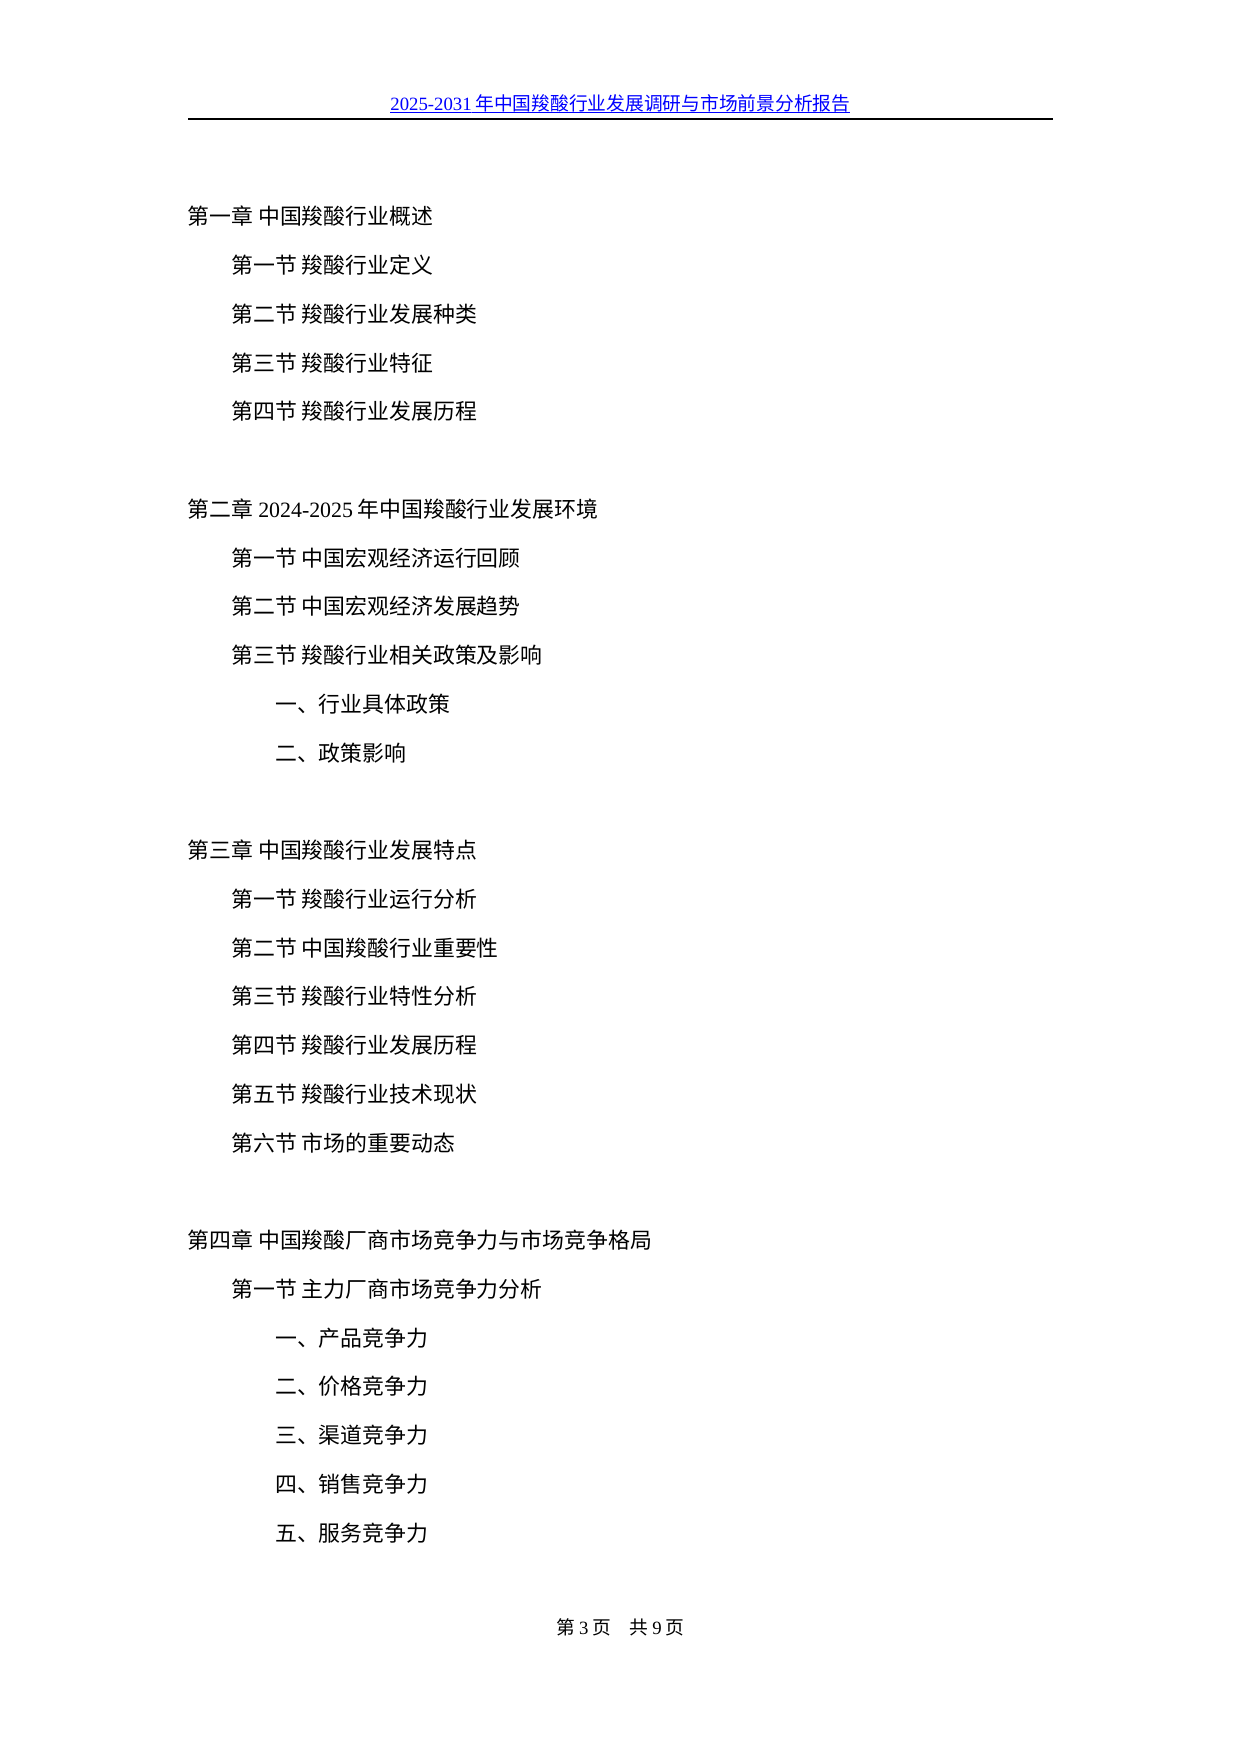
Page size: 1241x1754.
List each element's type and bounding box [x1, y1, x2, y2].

text [187, 150, 1053, 1548]
